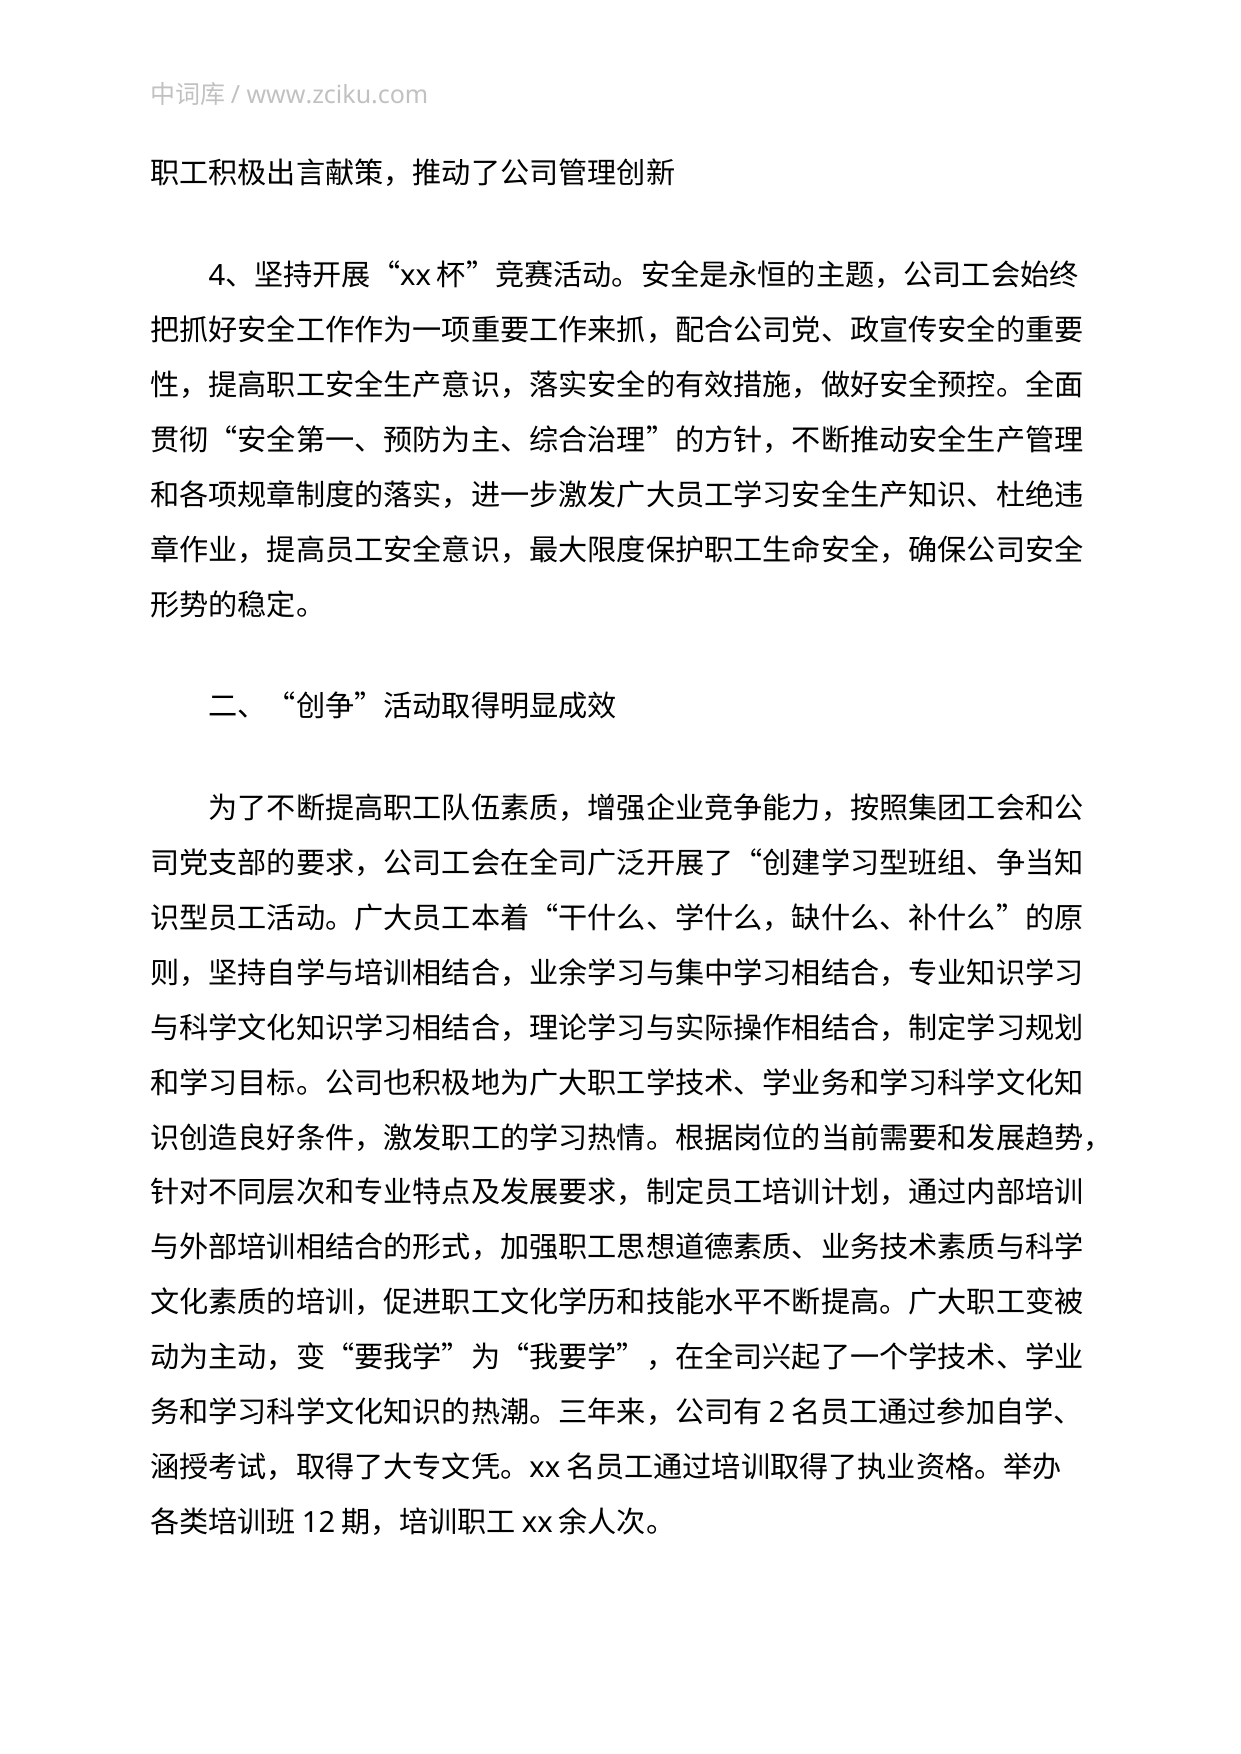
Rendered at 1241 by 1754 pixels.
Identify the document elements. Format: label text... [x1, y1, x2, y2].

text 为了不断提高职工队伍素质，增强企业竞争能力，按照集团工会和公司党支部的要求，公司工会在全司广泛开展了“创建学习型班组、争当知识型员工活动。广大员工本着“干什么、学什么，缺什么、补什么”的原则，坚持自学与培训相结合，业余学习与集中学习相结合，专业知识学习与科学文化知识学习相结合，理论学习与实际操作相结合，制定学习规划和学习目标。公司也积极地为广大职工学技术、学业务和学习科学文化知识创造良好条件，激发职工的学习热情。根据岗位的当前需要和发展趋势，针对不同层次和专业特点及发展要求，制定员工培训计划，通过内部培训与外部培训相结合的形式，加强职工思想道德素质、业务技术素质与科学文化素质的培训，促进职工文化学历和技能水平不断提高。广大职工变被动为主动，变“要我学”为“我要学”，在全司兴起了一个学技术、学业务和学习科学文化知识的热潮。三年来，公司有2名员工通过参加自学、涵授考试，取得了大专文凭。xx名员工通过培训取得了执业资格。举办各类培训班12期，培训职工xx余人次。 [150, 785, 1090, 1541]
text 4、坚持开展“xx杯”竞赛活动。安全是永恒的主题，公司工会始终把抓好安全工作作为一项重要工作来抓，配合公司党、政宣传安全的重要性，提高职工安全生产意识，落实安全的有效措施，做好安全预控。全面贯彻“安全第一、预防为主、综合治理”的方针，不断推动安全生产管理和各项规章制度的落实，进一步激发广大员工学习安全生产知识、杜绝违章作业，提高员工安全意识，最大限度保护职工生命安全，确保公司安全形势的稳定。 [150, 252, 1090, 623]
text 二、“创争”活动取得明显成效 [150, 683, 1090, 725]
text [150, 150, 1090, 192]
